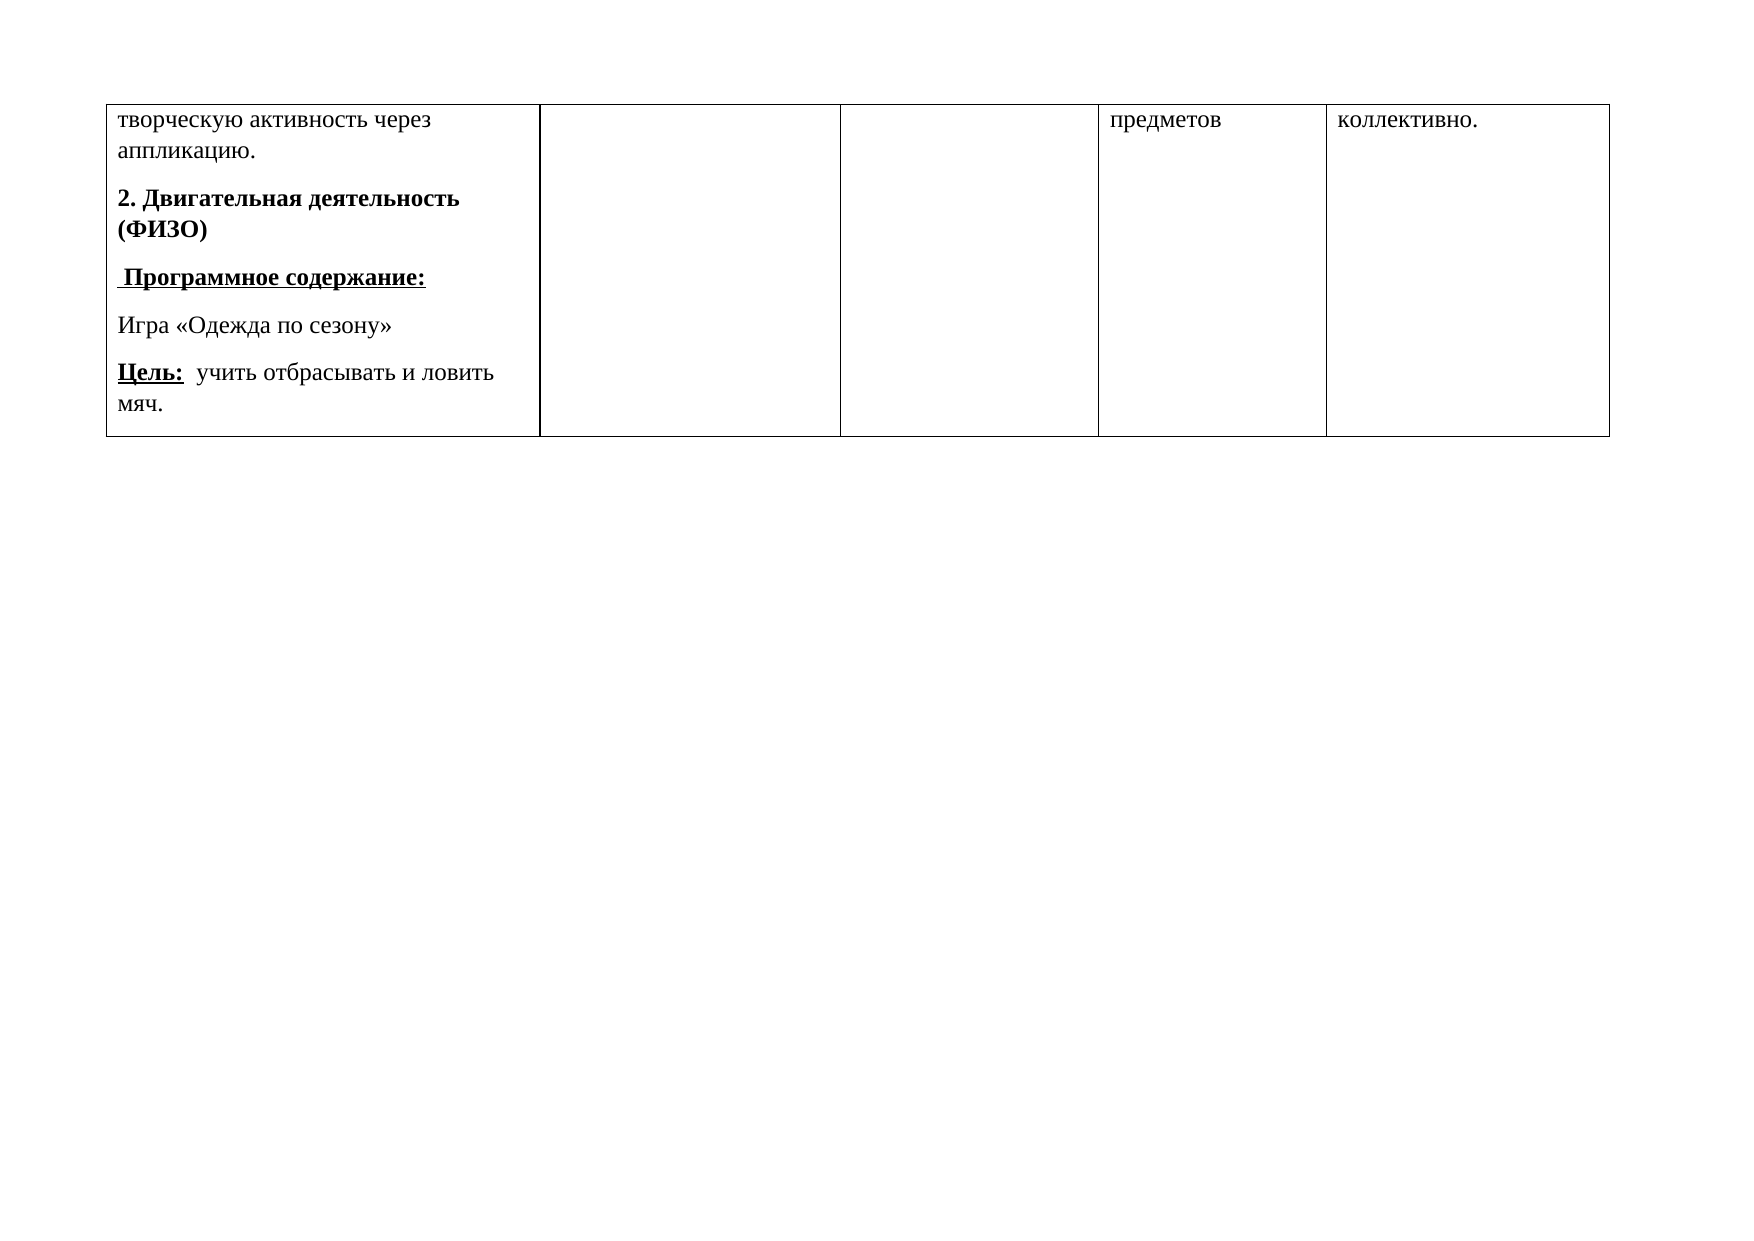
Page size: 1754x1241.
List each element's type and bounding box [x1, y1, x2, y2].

table_cell [541, 105, 840, 436]
table_cell [1327, 105, 1609, 436]
table_cell [107, 105, 539, 436]
table_cell [1099, 105, 1326, 436]
table_cell [841, 105, 1098, 436]
